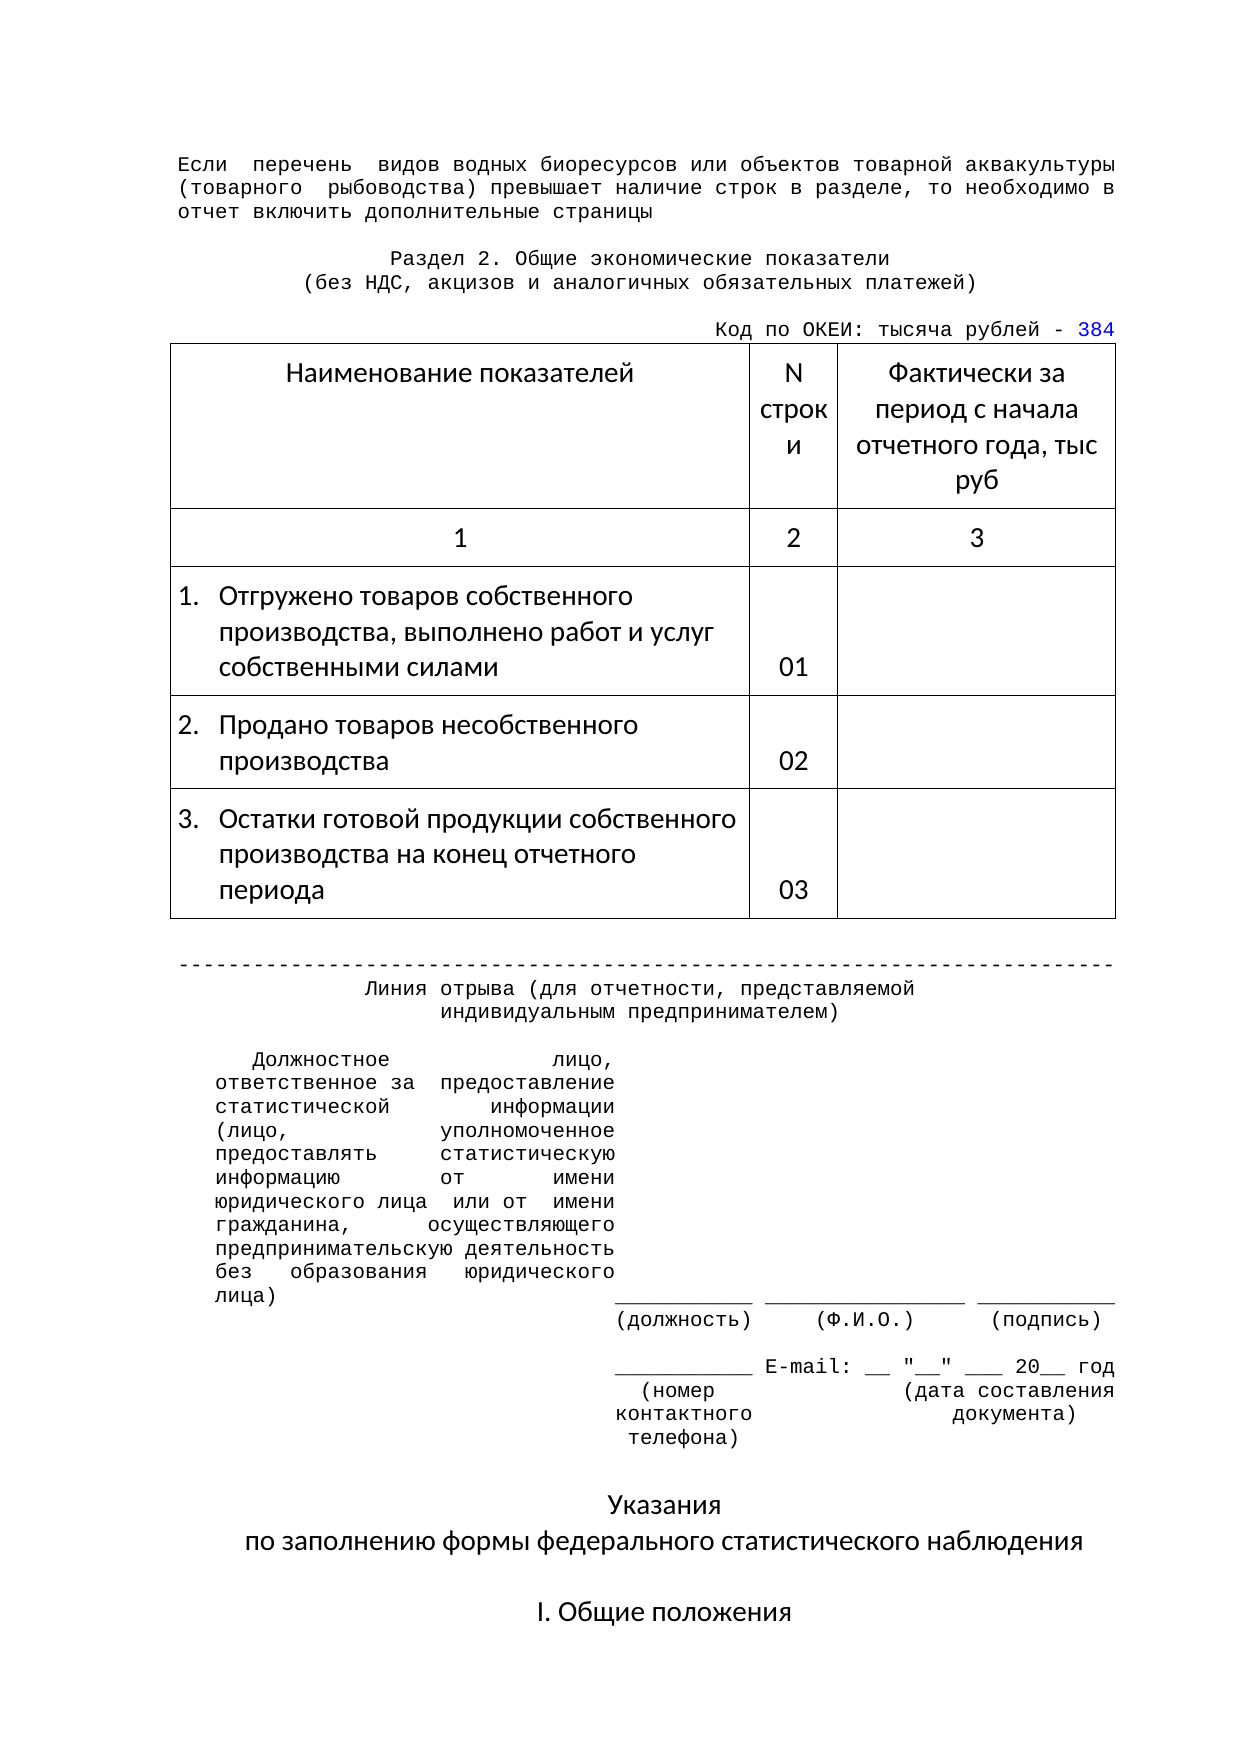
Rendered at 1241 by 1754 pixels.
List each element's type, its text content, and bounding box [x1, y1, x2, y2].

text Если перечень видов водных биоресурсов или объектов товарной аквакультуры [177, 154, 1152, 177]
text ответственное за предоставление [177, 1072, 1152, 1096]
table_cell [838, 567, 1115, 695]
table_cell 3 [838, 509, 1115, 566]
text контактного документа) [177, 1403, 1152, 1427]
text (номер (дата составления [177, 1380, 1152, 1403]
text индивидуальным предпринимателем) [177, 1001, 1152, 1025]
text Линия отрыва (для отчетности, представляемой [177, 978, 1152, 1001]
table_cell 1. [171, 567, 212, 695]
table_cell 03 [750, 789, 837, 917]
text юридического лица или от имени [177, 1191, 1152, 1214]
table_header Фактически за период с начала отчетного года, тыс руб [838, 344, 1115, 508]
table_cell Остатки готовой продукции собственного производства на конец отчетного периода [212, 789, 749, 917]
table_header Наименование показателей [171, 344, 749, 508]
text лица) ___________ ________________ ___________ [177, 1285, 1152, 1309]
text Указания [177, 1486, 1152, 1522]
table_header N строки [750, 344, 837, 508]
table_cell Продано товаров несобственного производства [212, 696, 749, 788]
text гражданина, осуществляющего [177, 1214, 1152, 1238]
text ___________ E-mail: __ "__" ___ 20__ год [177, 1356, 1152, 1380]
table_cell 3. [171, 789, 212, 917]
text (без НДС, акцизов и аналогичных обязательных платежей) [177, 272, 1152, 296]
text Код по ОКЕИ: тысяча рублей - 384 [177, 319, 1152, 343]
table_cell [838, 696, 1115, 788]
text (лицо, уполномоченное [177, 1120, 1152, 1143]
table_cell 2. [171, 696, 212, 788]
text по заполнению формы федерального статистического наблюдения [177, 1522, 1152, 1558]
text информацию от имени [177, 1167, 1152, 1191]
text Должностное лицо, [177, 1049, 1152, 1072]
text отчет включить дополнительные страницы [177, 201, 1152, 225]
text статистической информации [177, 1096, 1152, 1120]
text Раздел 2. Общие экономические показатели [177, 248, 1152, 272]
text --------------------------------------------------------------------------- [177, 954, 1152, 978]
table_cell [838, 789, 1115, 917]
text телефона) [177, 1427, 1152, 1451]
text без образования юридического [177, 1262, 1152, 1285]
table_cell Отгружено товаров собственного производства, выполнено работ и услуг собственными силами [212, 567, 749, 695]
table_cell 1 [171, 509, 749, 566]
text I. Общие положения [177, 1593, 1152, 1629]
table_cell 2 [750, 509, 837, 566]
table_cell 02 [750, 696, 837, 788]
text (товарного рыбоводства) превышает наличие строк в разделе, то необходимо в [177, 177, 1152, 201]
table_cell 01 [750, 567, 837, 695]
text предпринимательскую деятельность [177, 1238, 1152, 1262]
text (должность) (Ф.И.О.) (подпись) [177, 1309, 1152, 1332]
text предоставлять статистическую [177, 1143, 1152, 1167]
